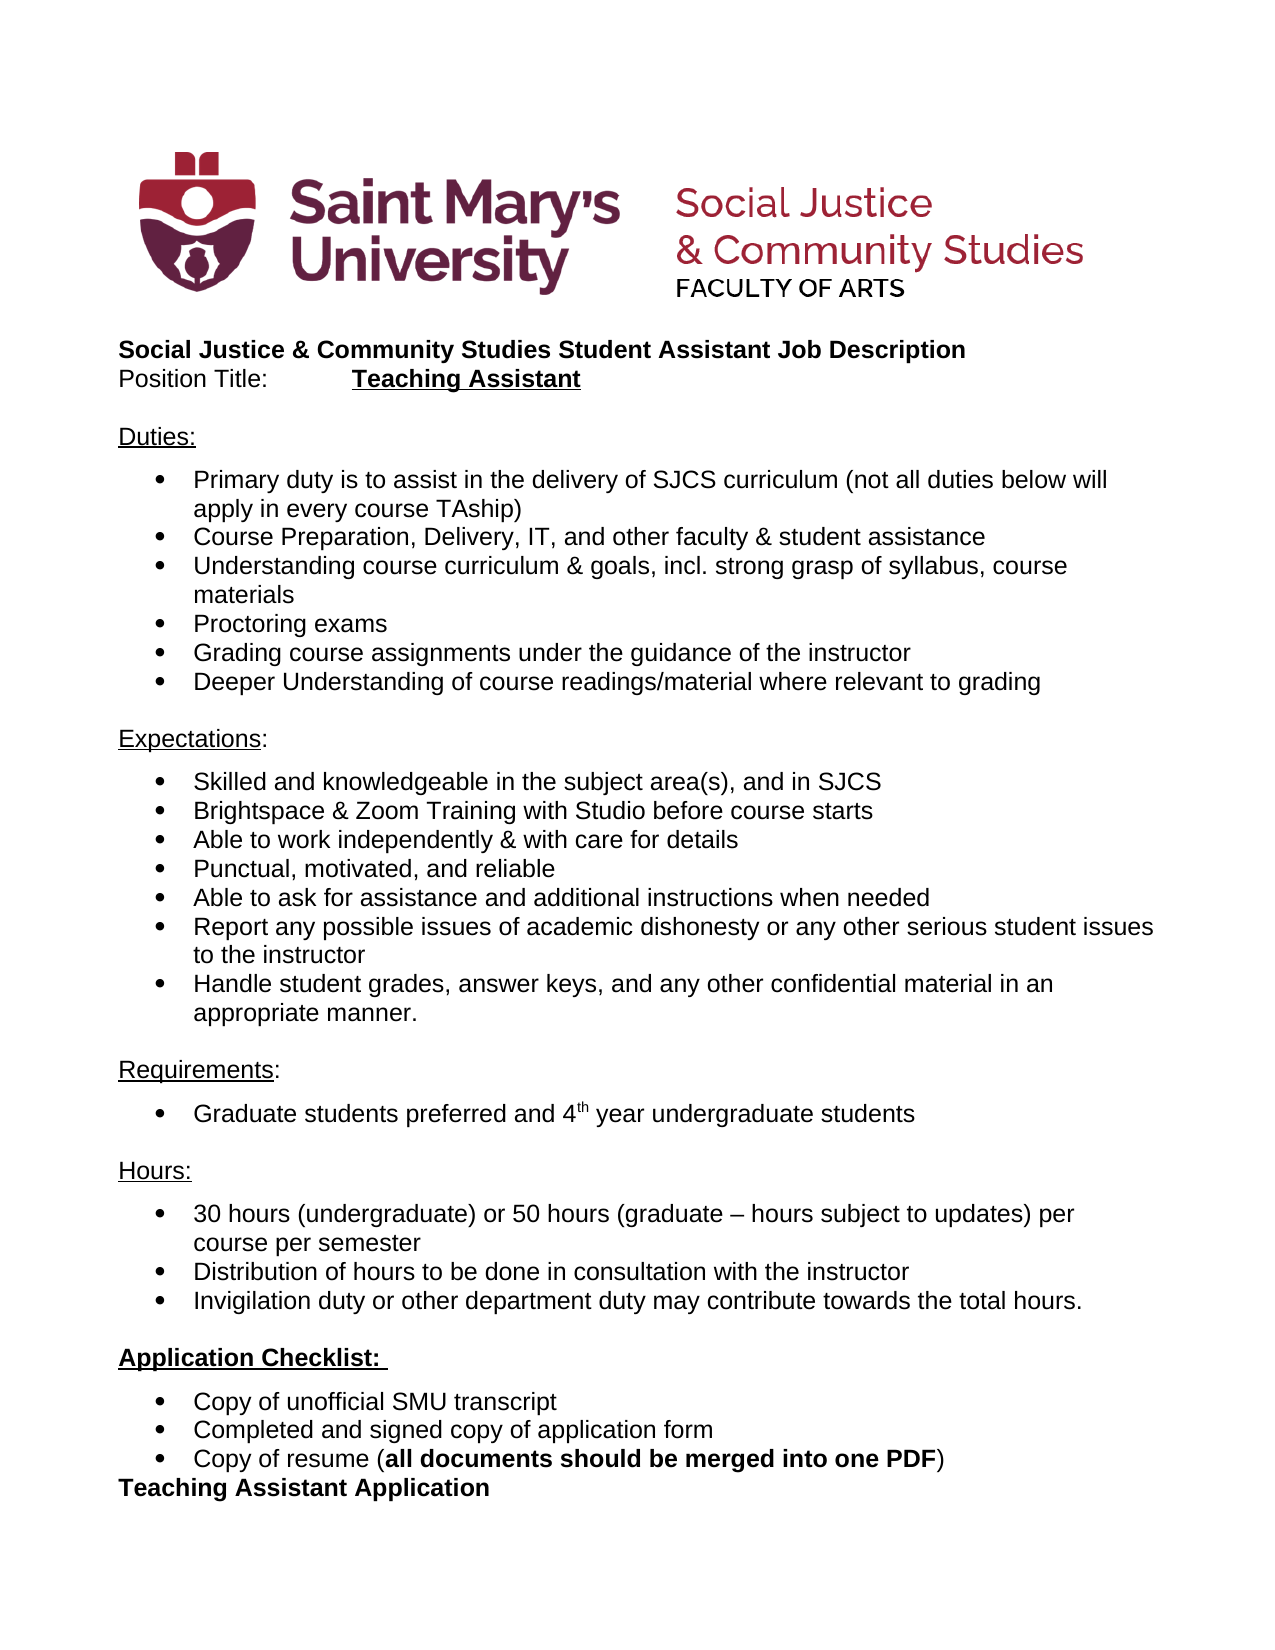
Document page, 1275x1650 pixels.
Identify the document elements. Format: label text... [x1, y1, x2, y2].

list Handle student grades, answer keys, and any other confidential material in an appropriate manner. [156, 969, 1157, 1027]
list Punctual, motivated, and reliable [156, 854, 1157, 883]
list Primary duty is to assist in the delivery of SJCS curriculum (not all duties below will apply in every course TAship) [156, 465, 1157, 522]
text Application Checklist: [118, 1343, 1157, 1372]
list 30 hours (undergraduate) or 50 hours (graduate – hours subject to updates) per course per semester [156, 1199, 1157, 1257]
list Copy of unofficial SMU transcript [156, 1386, 1157, 1415]
list Completed and signed copy of application form [156, 1415, 1157, 1444]
text Duties: [118, 422, 1157, 450]
text Position Title: Teaching Assistant [118, 364, 1157, 393]
list Graduate students preferred and 4th year undergraduate students [156, 1098, 1157, 1127]
list Skilled and knowledgeable in the subject area(s), and in SJCS [156, 767, 1157, 796]
list Able to work independently & with care for details [156, 825, 1157, 854]
list Understanding course curriculum & goals, incl. strong grasp of syllabus, course materials [156, 551, 1157, 609]
text Requirements: [118, 1055, 1157, 1084]
text Expectations: [118, 724, 1157, 753]
list Copy of resume (all documents should be merged into one PDF) [156, 1444, 1157, 1473]
picture [118, 135, 1094, 317]
text Hours: [118, 1156, 1157, 1185]
list Invigilation duty or other department duty may contribute towards the total hours. [156, 1286, 1157, 1314]
text Social Justice & Community Studies Student Assistant Job Description [118, 335, 1157, 364]
list Able to ask for assistance and additional instructions when needed [156, 883, 1157, 911]
list Distribution of hours to be done in consultation with the instructor [156, 1257, 1157, 1286]
list Brightspace & Zoom Training with Studio before course starts [156, 796, 1157, 825]
list Report any possible issues of academic dishonesty or any other serious student issues to the instructor [156, 911, 1157, 969]
list Deeper Understanding of course readings/material where relevant to grading [156, 666, 1157, 695]
list Course Preparation, Delivery, IT, and other faculty & student assistance [156, 522, 1157, 551]
text Teaching Assistant Application [118, 1473, 1157, 1502]
list Grading course assignments under the guidance of the instructor [156, 638, 1157, 666]
list Proctoring exams [156, 609, 1157, 638]
